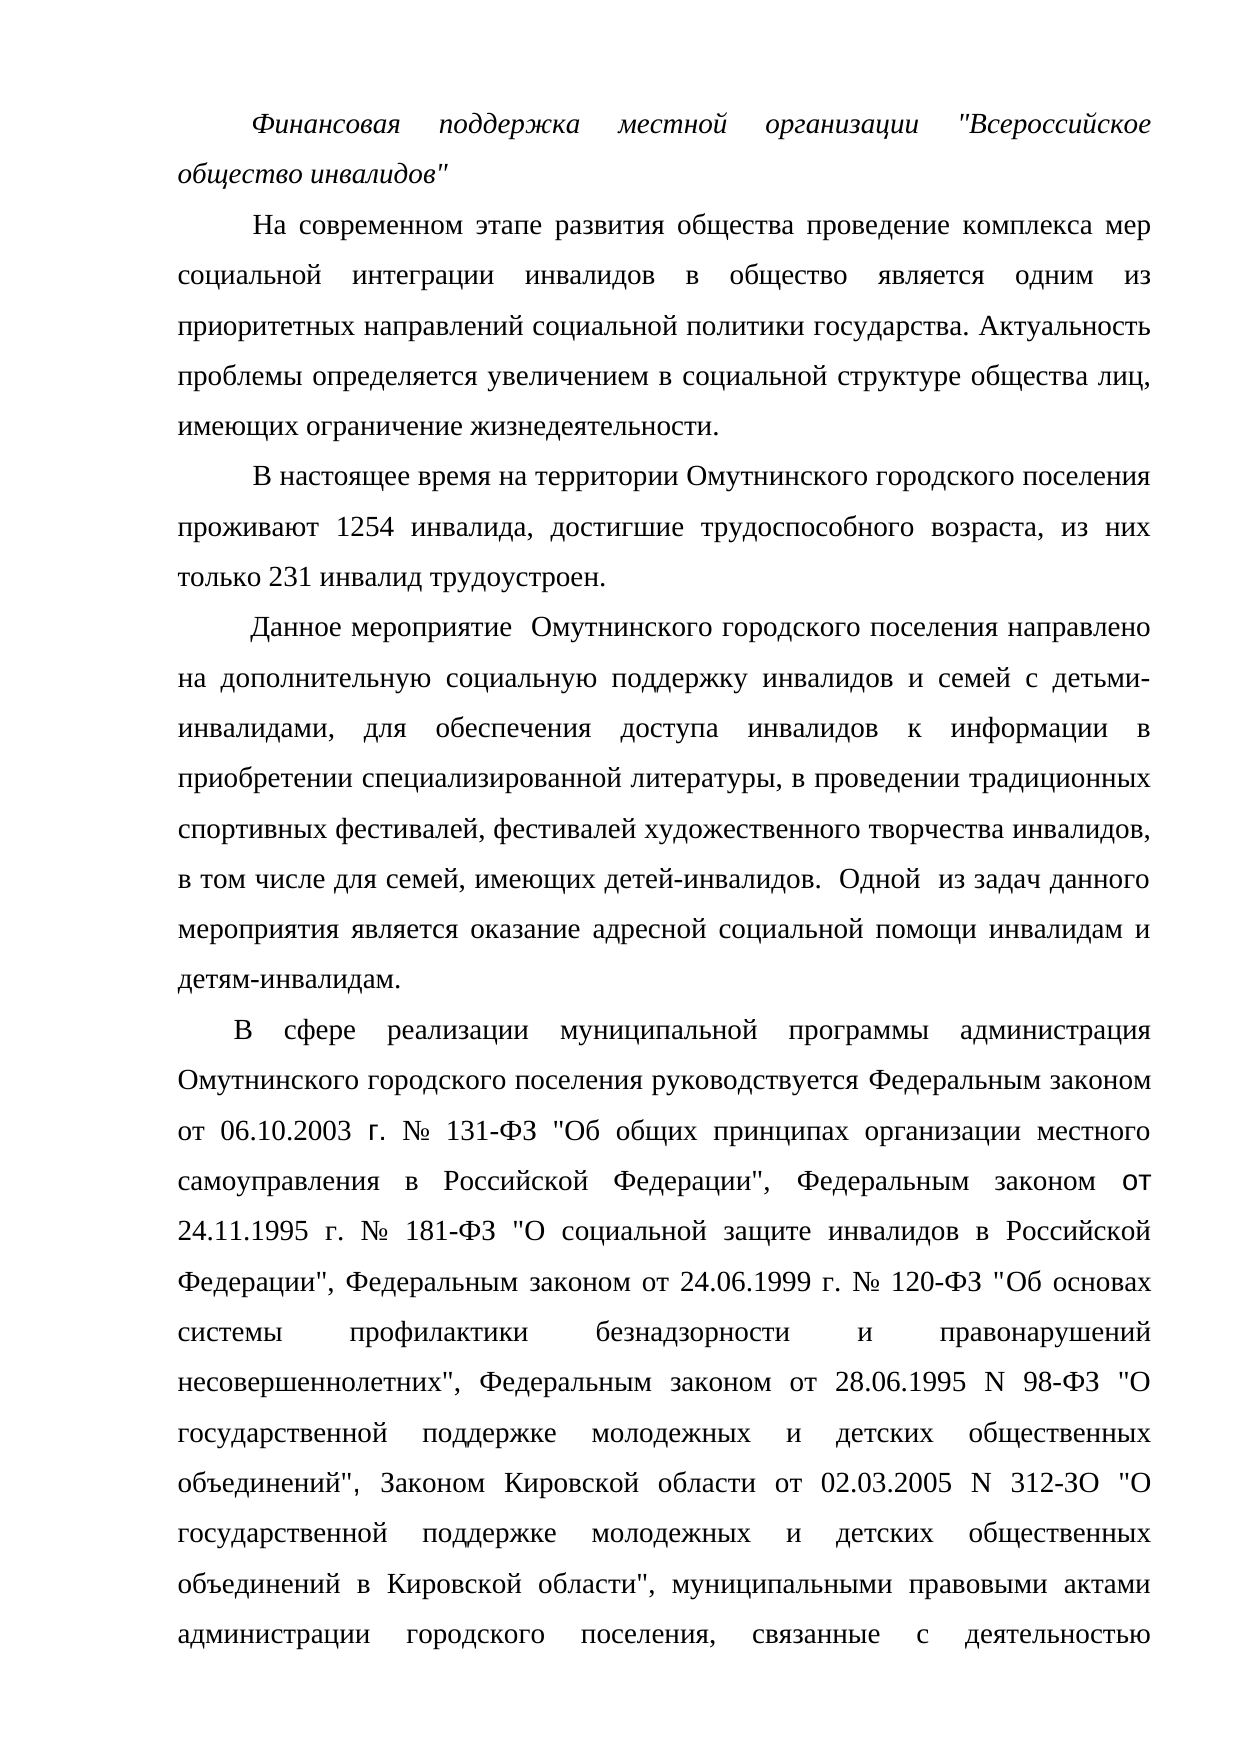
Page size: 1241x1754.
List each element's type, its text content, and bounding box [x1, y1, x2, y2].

text Финансовая поддержка местной организации "Всероссийское общество инвалидов" [177, 106, 1152, 190]
text Данное мероприятие Омутнинского городского поселения направлено на дополнительную социальную поддержку инвалидов и семей с детьми- инвалидами, для обеспечения доступа инвалидов к информации в приобретении специализированной литературы, в проведении традиционных спортивных фестивалей, фестивалей художественного творчества инвалидов, в том числе для семей, имеющих детей-инвалидов. Одной из задач данного мероприятия является оказание адресной социальной помощи инвалидам и детям-инвалидам. [178, 609, 1152, 995]
text В настоящее время на территории Омутнинского городского поселения проживают 1254 инвалида, достигшие трудоспособного возраста, из них только 231 инвалид трудоустроен. [177, 458, 1152, 593]
text На современном этапе развития общества проведение комплекса мер социальной интеграции инвалидов в общество является одним из приоритетных направлений социальной политики государства. Актуальность проблемы определяется увеличением в социальной структуре общества лиц, имеющих ограничение жизнедеятельности. [177, 207, 1152, 442]
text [177, 1012, 1152, 1650]
